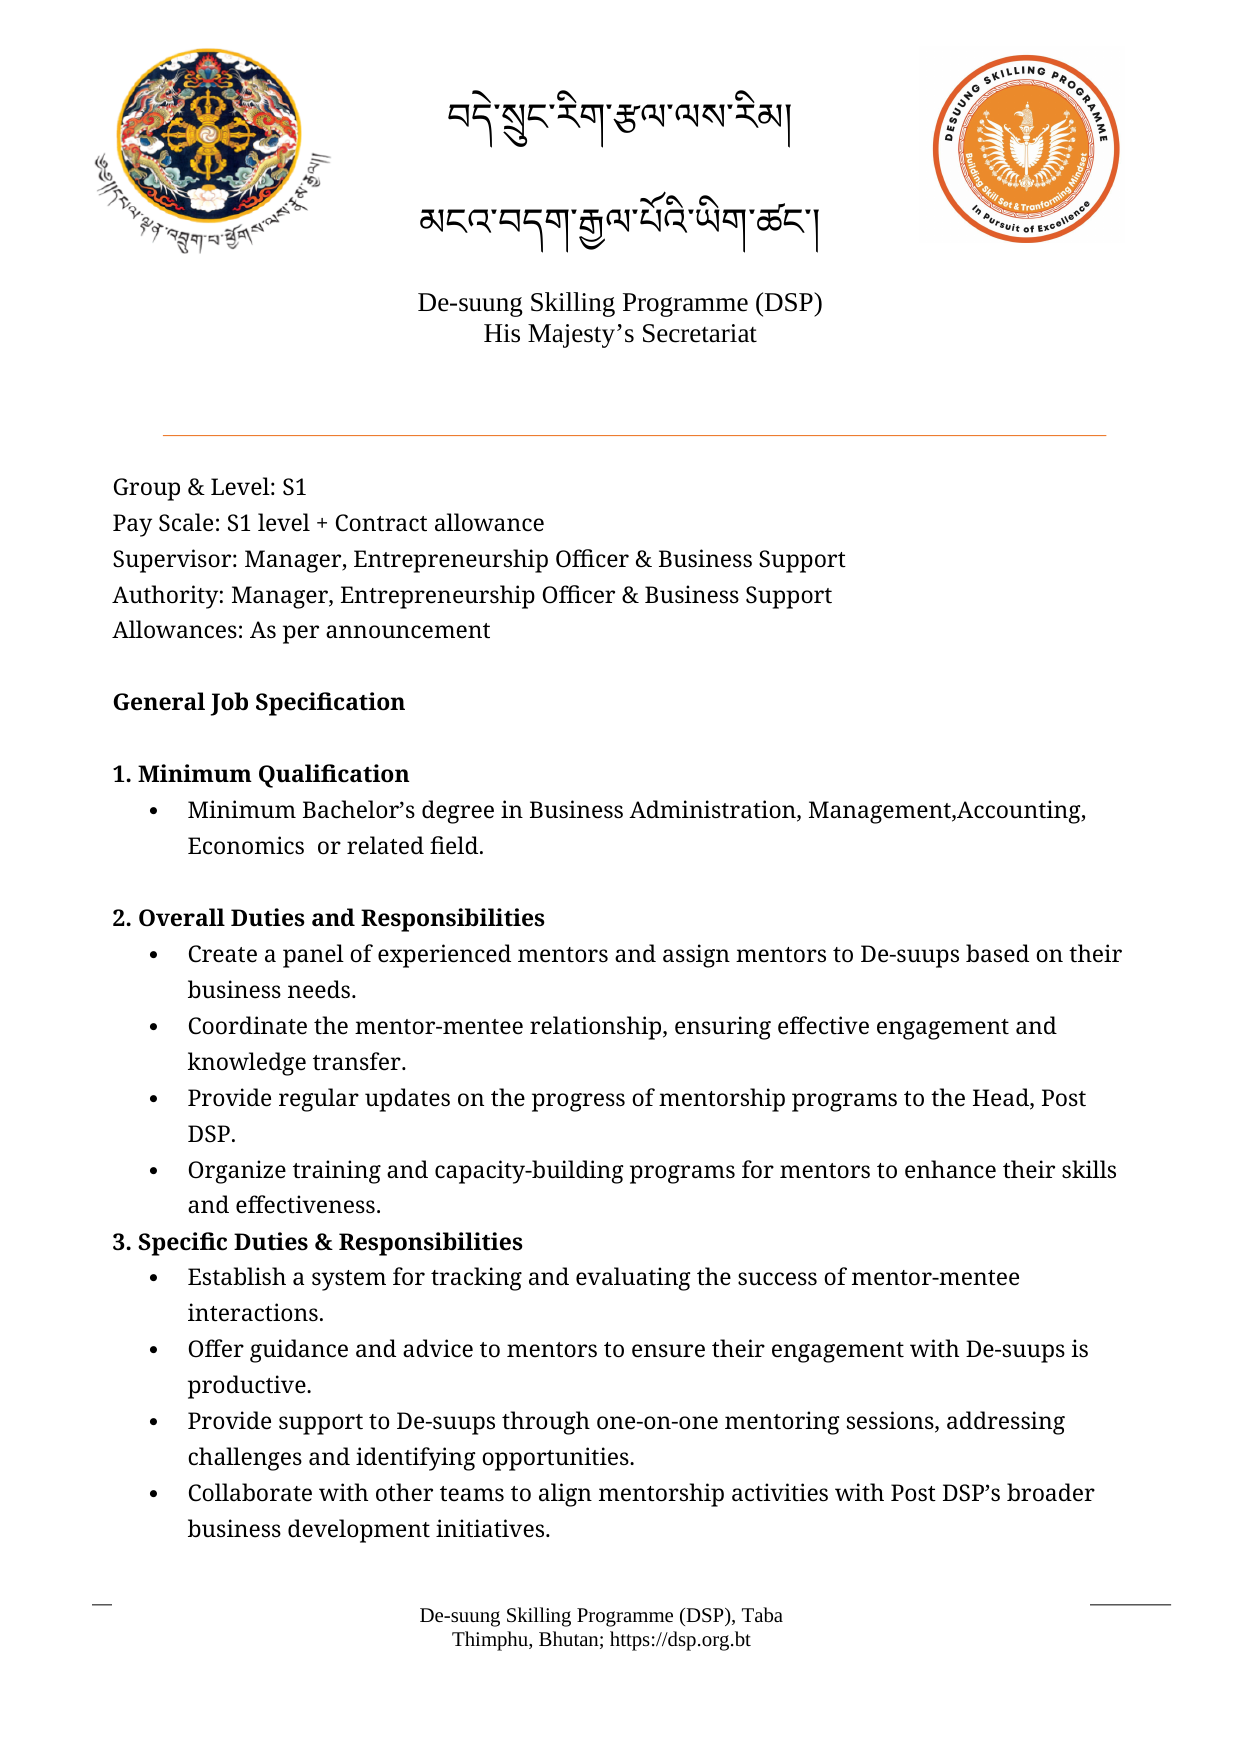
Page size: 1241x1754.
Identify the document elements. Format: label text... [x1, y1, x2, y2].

list Provide regular updates on the progress of mentorship programs to the Head, Post DSP. [150, 1082, 1128, 1149]
list Offer guidance and advice to mentors to ensure their engagement with De-suups is productive. [150, 1333, 1128, 1400]
text 3. Specific Duties & Responsibilities [112, 1225, 1128, 1257]
list Minimum Bachelor’s degree in Business Administration, Management,Accounting, Economics or related field. [150, 794, 1128, 861]
list Provide support to De-suups through one-on-one mentoring sessions, addressing challenges and identifying opportunities. [150, 1405, 1128, 1472]
list Collaborate with other teams to align mentorship activities with Post DSP’s broader business development initiatives. [150, 1477, 1128, 1544]
text 1. Minimum Qualification [112, 758, 1128, 789]
list Establish a system for tracking and evaluating the success of mentor-mentee interactions. [150, 1261, 1128, 1328]
picture [918, 46, 1125, 243]
list Organize training and capacity-building programs for mentors to enhance their skills and effectiveness. [150, 1153, 1128, 1221]
text Group & Level: S1 Pay Scale: S1 level + Contract allowance Supervisor: Manager, Entrepreneurship Officer & Business Support Authority: Manager, Entrepreneurship Officer & Business Support Allowances: As per announcement [112, 471, 1128, 646]
list Create a panel of experienced mentors and assign mentors to De-suups based on their business needs. [150, 938, 1128, 1005]
picture [73, 27, 355, 293]
list Coordinate the mentor-mentee relationship, ensuring effective engagement and knowledge transfer. [150, 1010, 1128, 1077]
text General Job Specification [112, 686, 1128, 718]
text 2. Overall Duties and Responsibilities [112, 902, 1128, 933]
